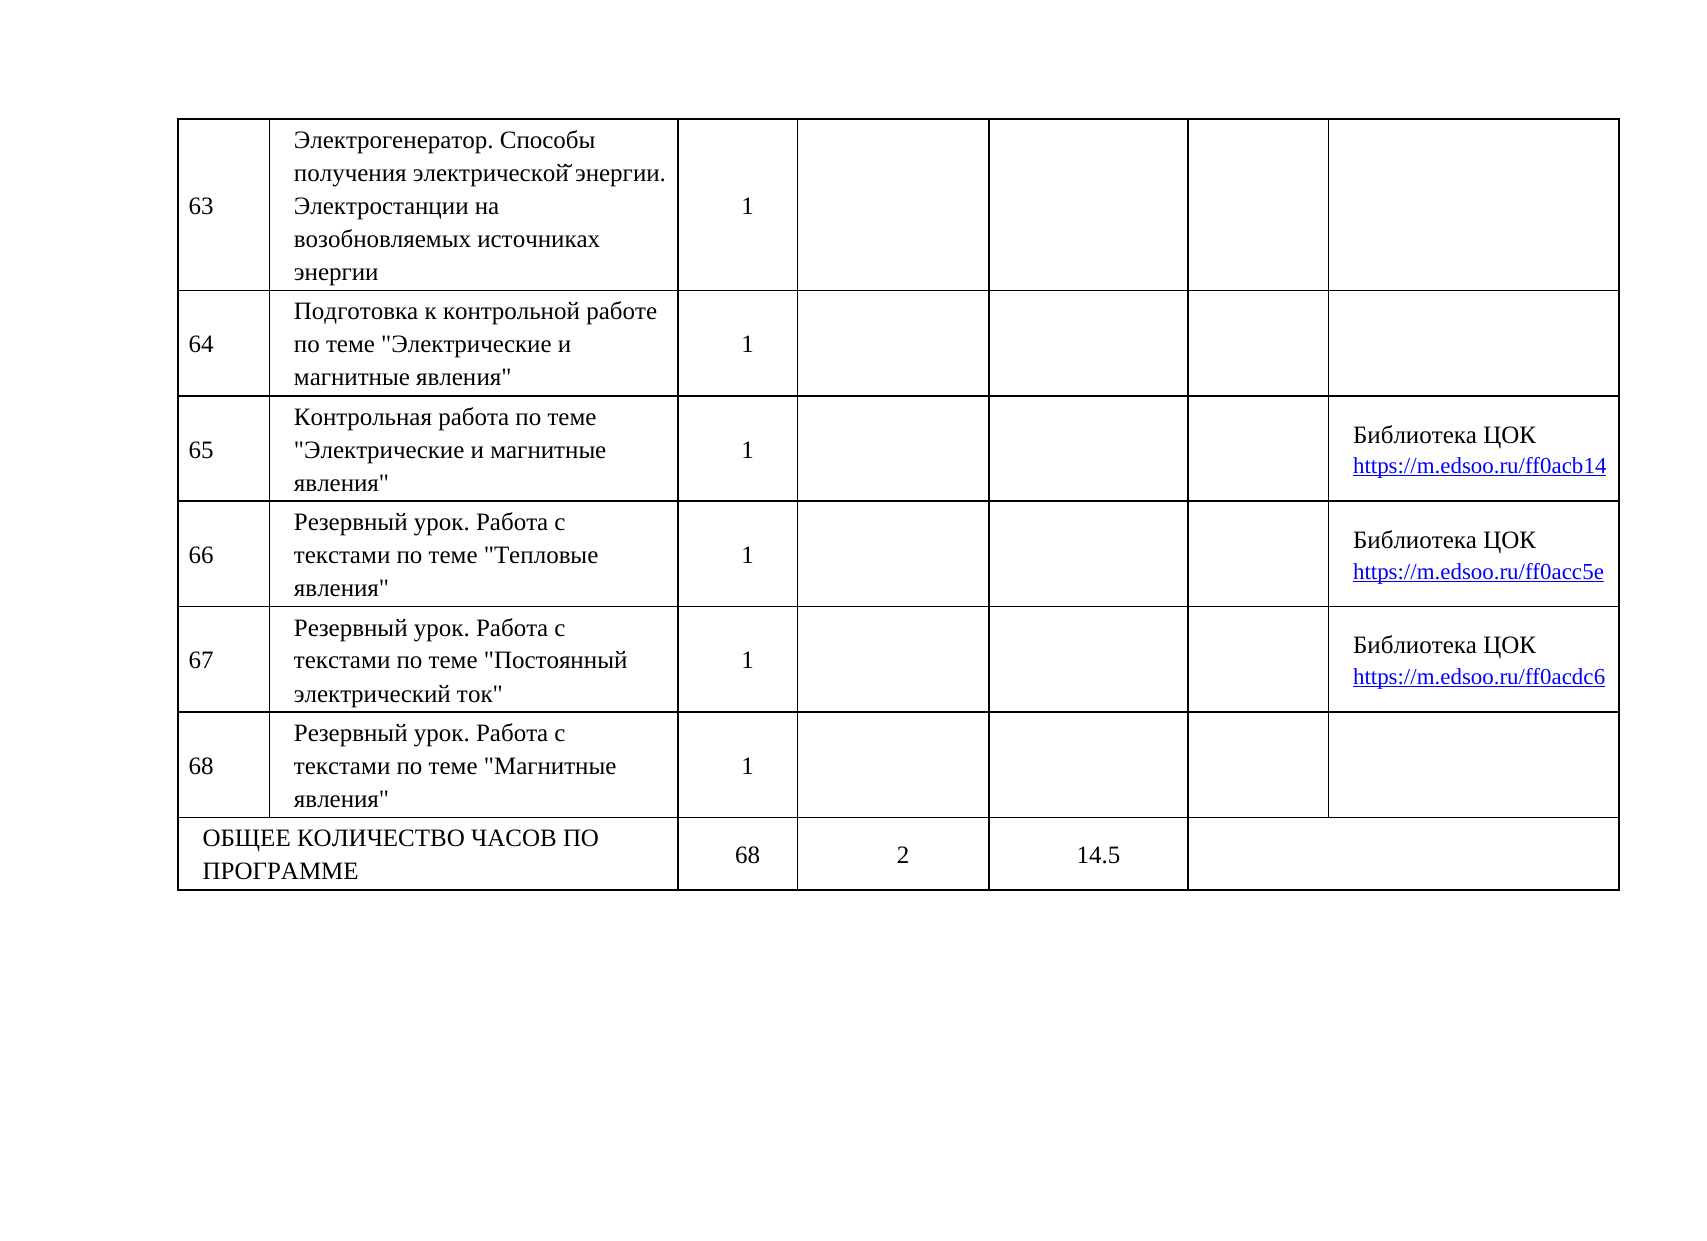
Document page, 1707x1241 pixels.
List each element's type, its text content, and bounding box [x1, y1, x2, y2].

table_cell 1 [679, 607, 797, 711]
table_cell [798, 713, 988, 817]
table_cell 68 [179, 713, 269, 817]
table_cell [798, 502, 988, 606]
table_cell [798, 120, 988, 289]
table_cell [1189, 502, 1328, 606]
table_cell [1189, 607, 1328, 711]
table_cell [990, 713, 1187, 817]
table_cell 67 [179, 607, 269, 711]
table_cell 63 [179, 120, 269, 289]
table_cell 1 [679, 397, 797, 500]
table_cell 1 [679, 120, 797, 289]
table_cell 1 [679, 713, 797, 817]
table_cell [1189, 818, 1618, 889]
table_cell 1 [679, 502, 797, 606]
table_cell 65 [179, 397, 269, 500]
table_cell Резервный урок. Работа с текстами по теме "Тепловые явления" [270, 502, 677, 606]
table_cell [798, 291, 988, 395]
table_cell Библиотека ЦОК https://m.edsoo.ru/ff0acb14 [1329, 397, 1618, 500]
table_cell [990, 397, 1187, 500]
table_cell Библиотека ЦОК https://m.edsoo.ru/ff0acdc6 [1329, 607, 1618, 711]
table_cell [798, 607, 988, 711]
table_cell 1 [679, 291, 797, 395]
table_cell [1189, 291, 1328, 395]
table_cell 14.5 [990, 818, 1187, 889]
table_cell [1189, 397, 1328, 500]
table_cell Подготовка к контрольной работе по теме "Электрические и магнитные явления" [270, 291, 677, 395]
table_cell [798, 397, 988, 500]
table_cell [990, 291, 1187, 395]
table_cell Библиотека ЦОК https://m.edsoo.ru/ff0acc5e [1329, 502, 1618, 606]
table_cell ОБЩЕЕ КОЛИЧЕСТВО ЧАСОВ ПО ПРОГРАММЕ [179, 818, 677, 889]
table_cell Контрольная работа по теме "Электрические и магнитные явления" [270, 397, 677, 500]
table_cell [990, 502, 1187, 606]
table_cell 2 [798, 818, 988, 889]
table_cell Электрогенератор. Способы получения электрической̆ энергии. Электростанции на возобновляемых источниках энергии [270, 120, 677, 289]
table_cell [990, 120, 1187, 289]
table_cell [1189, 713, 1328, 817]
table_cell 66 [179, 502, 269, 606]
table_cell 64 [179, 291, 269, 395]
table_cell [990, 607, 1187, 711]
table_cell [1329, 291, 1618, 395]
table_cell 68 [679, 818, 797, 889]
table_cell Резервный урок. Работа с текстами по теме "Магнитные явления" [270, 713, 677, 817]
table_cell [1329, 120, 1618, 289]
table_cell [1189, 120, 1328, 289]
table_cell [1329, 713, 1618, 817]
table_cell Резервный урок. Работа с текстами по теме "Постоянный электрический ток" [270, 607, 677, 711]
